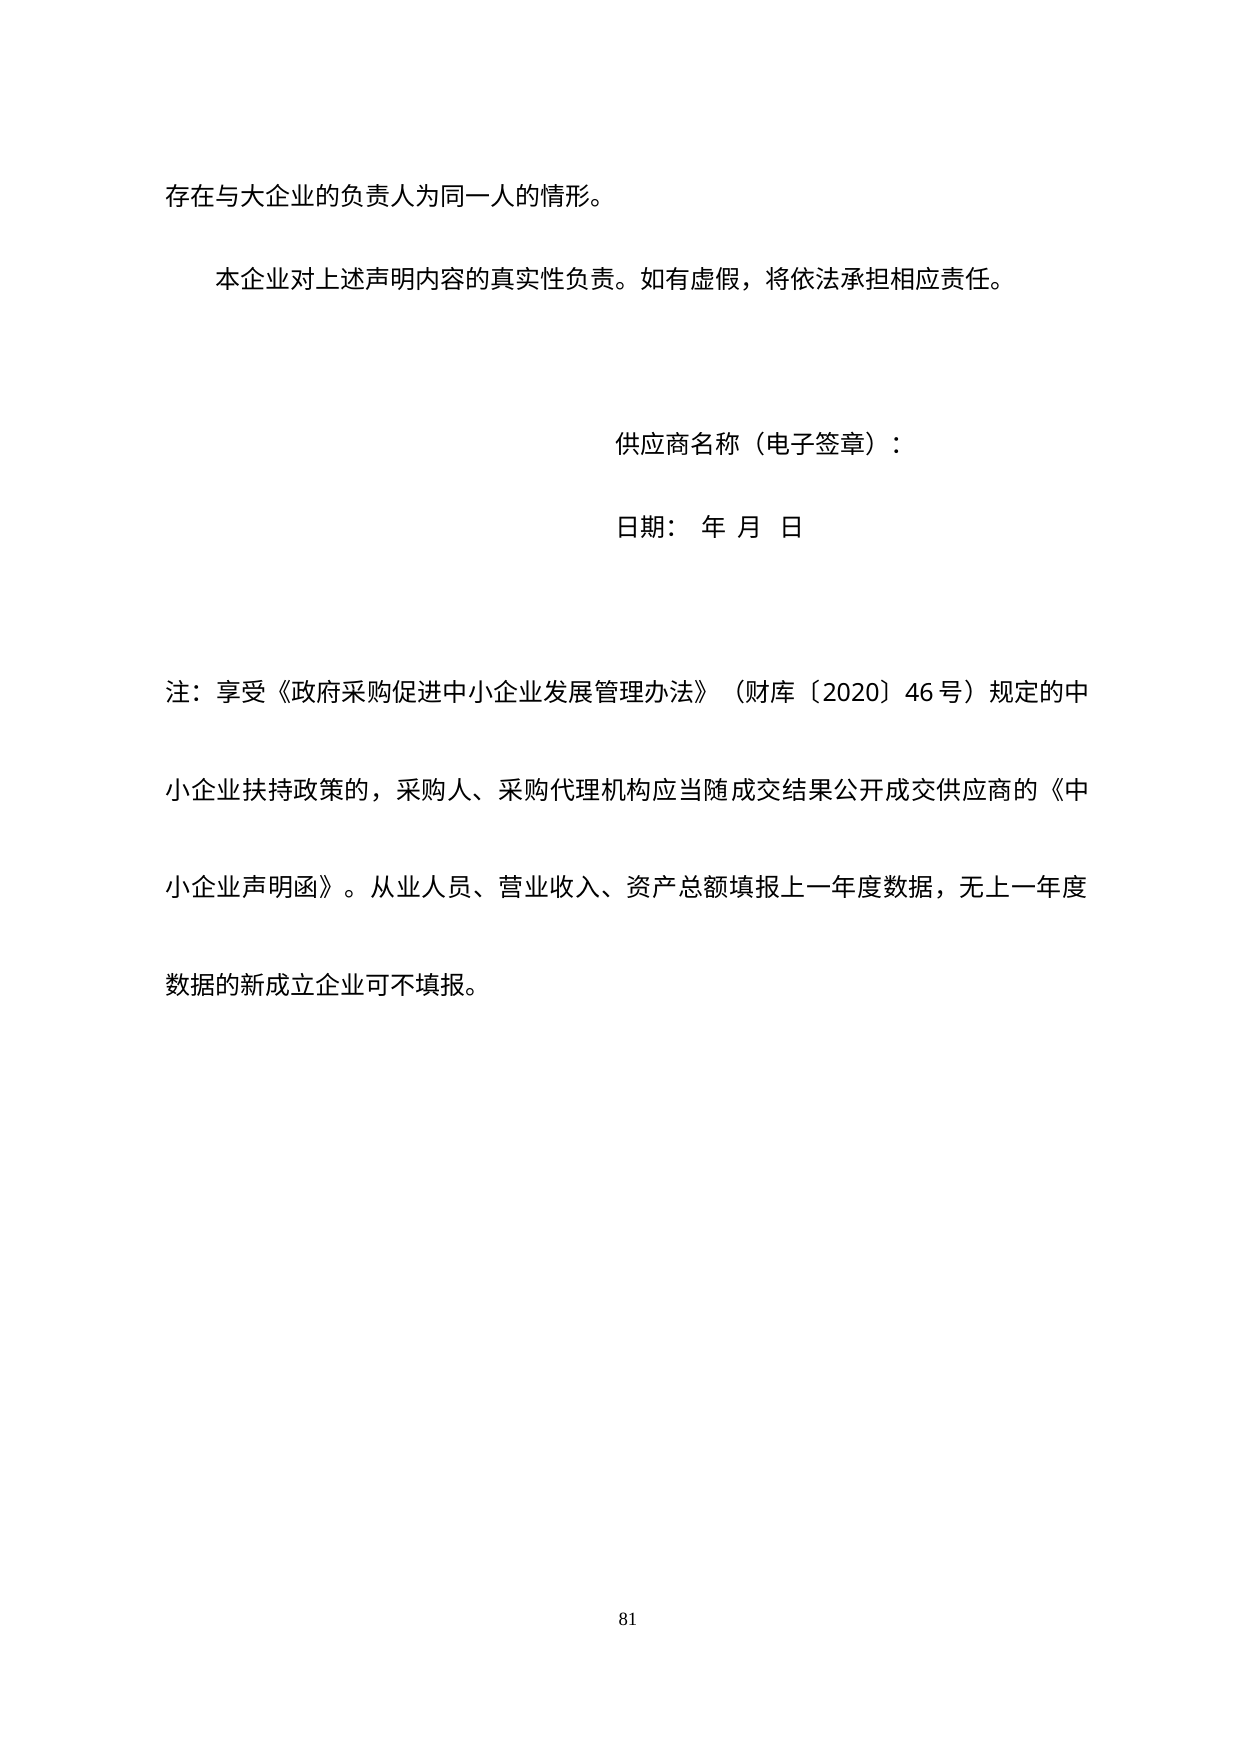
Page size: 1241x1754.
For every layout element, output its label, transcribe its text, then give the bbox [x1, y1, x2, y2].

text 供应商名称（电子签章）： [165, 410, 1090, 475]
text 注：享受《政府采购促进中小企业发展管理办法》（财库〔2020〕46号）规定的中小企业扶持政策的，采购人、采购代理机构应当随成交结果公开成交供应商的《中小企业声明函》。从业人员、营业收入、资产总额填报上一年度数据，无上一年度数据的新成立企业可不填报。 [165, 658, 1090, 1016]
text 本企业对上述声明内容的真实性负责。如有虚假，将依法承担相应责任。 [165, 245, 1090, 310]
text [165, 162, 1090, 227]
text 日期： 年 月 日 [165, 493, 1090, 558]
